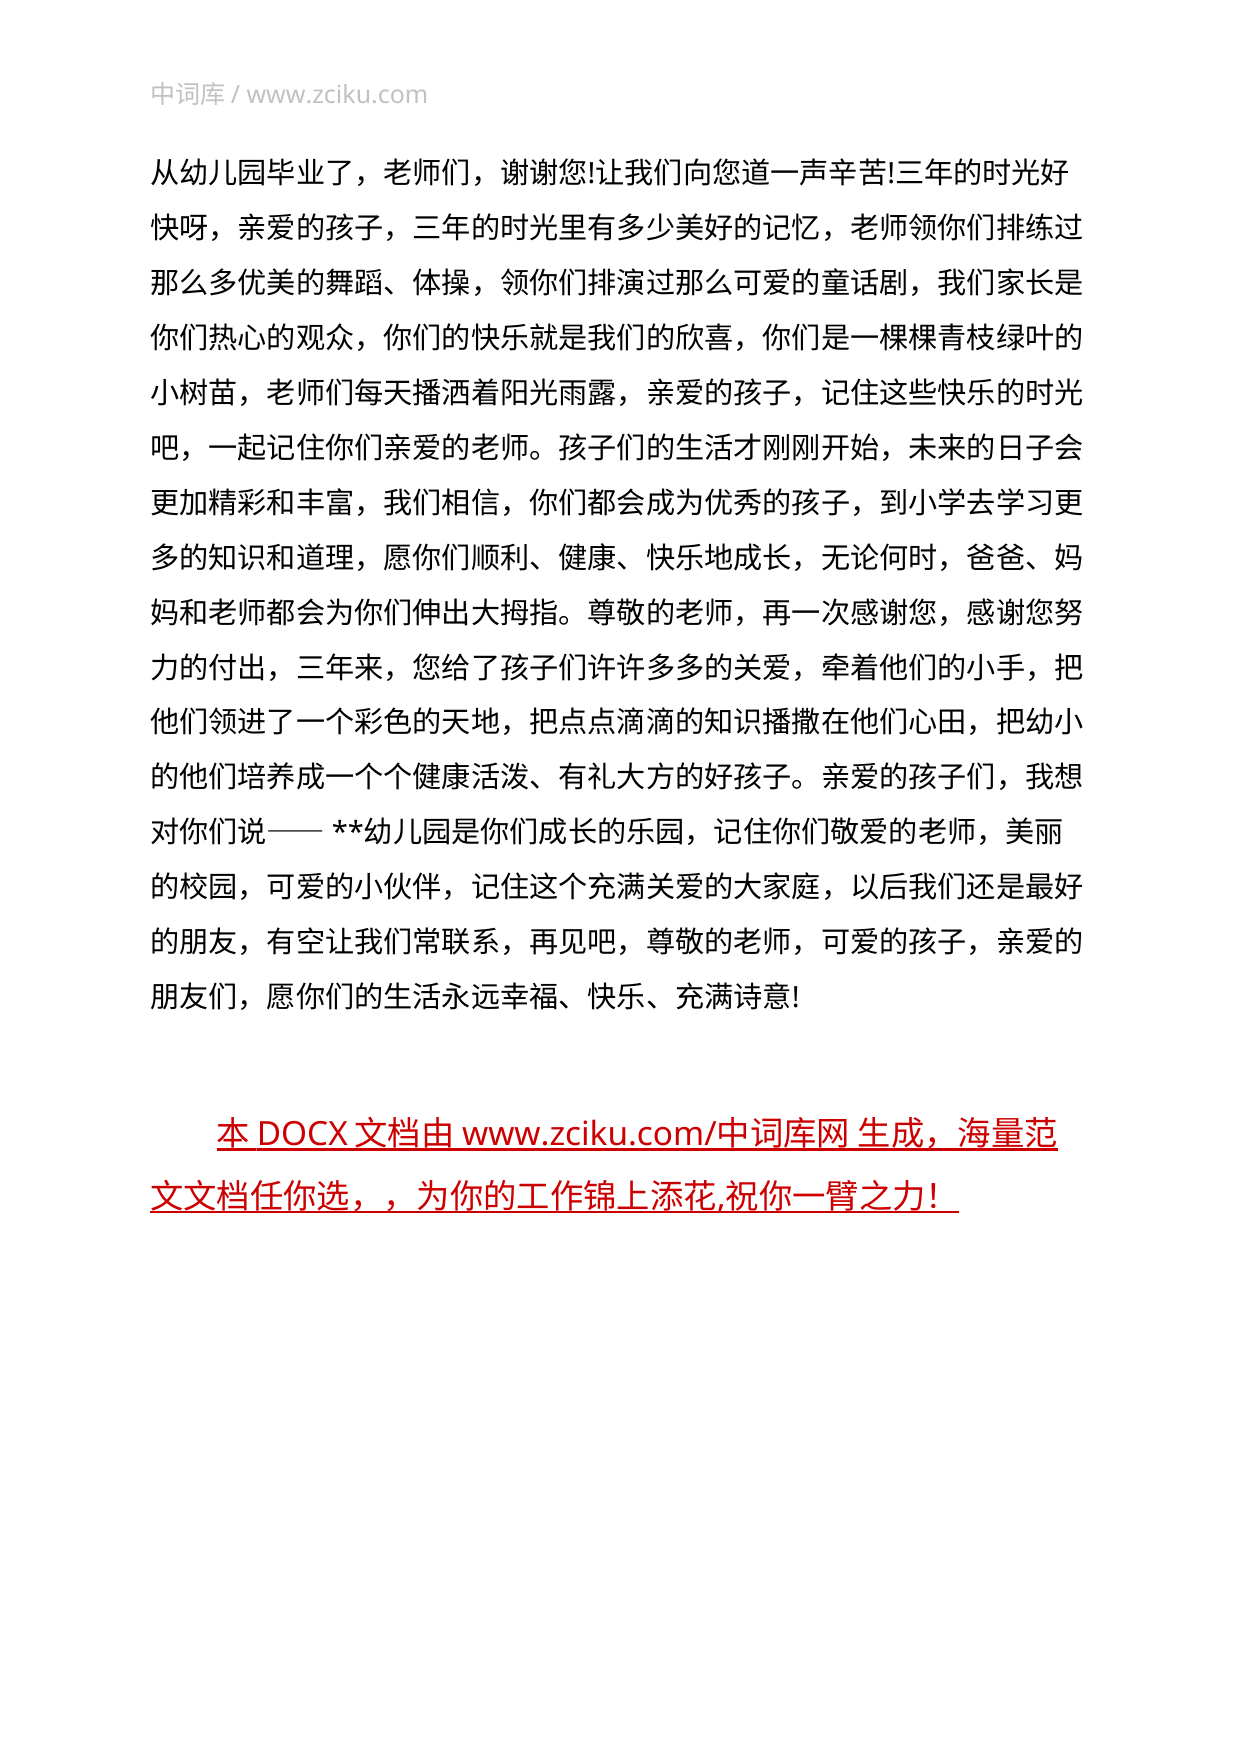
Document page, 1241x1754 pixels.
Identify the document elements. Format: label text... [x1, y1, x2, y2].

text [150, 150, 1090, 1016]
text 本DOCX文档由 www.zciku.com/中词库网 生成，海量范文文档任你选，，为你的工作锦上添花,祝你一臂之力！ [150, 1107, 1090, 1218]
